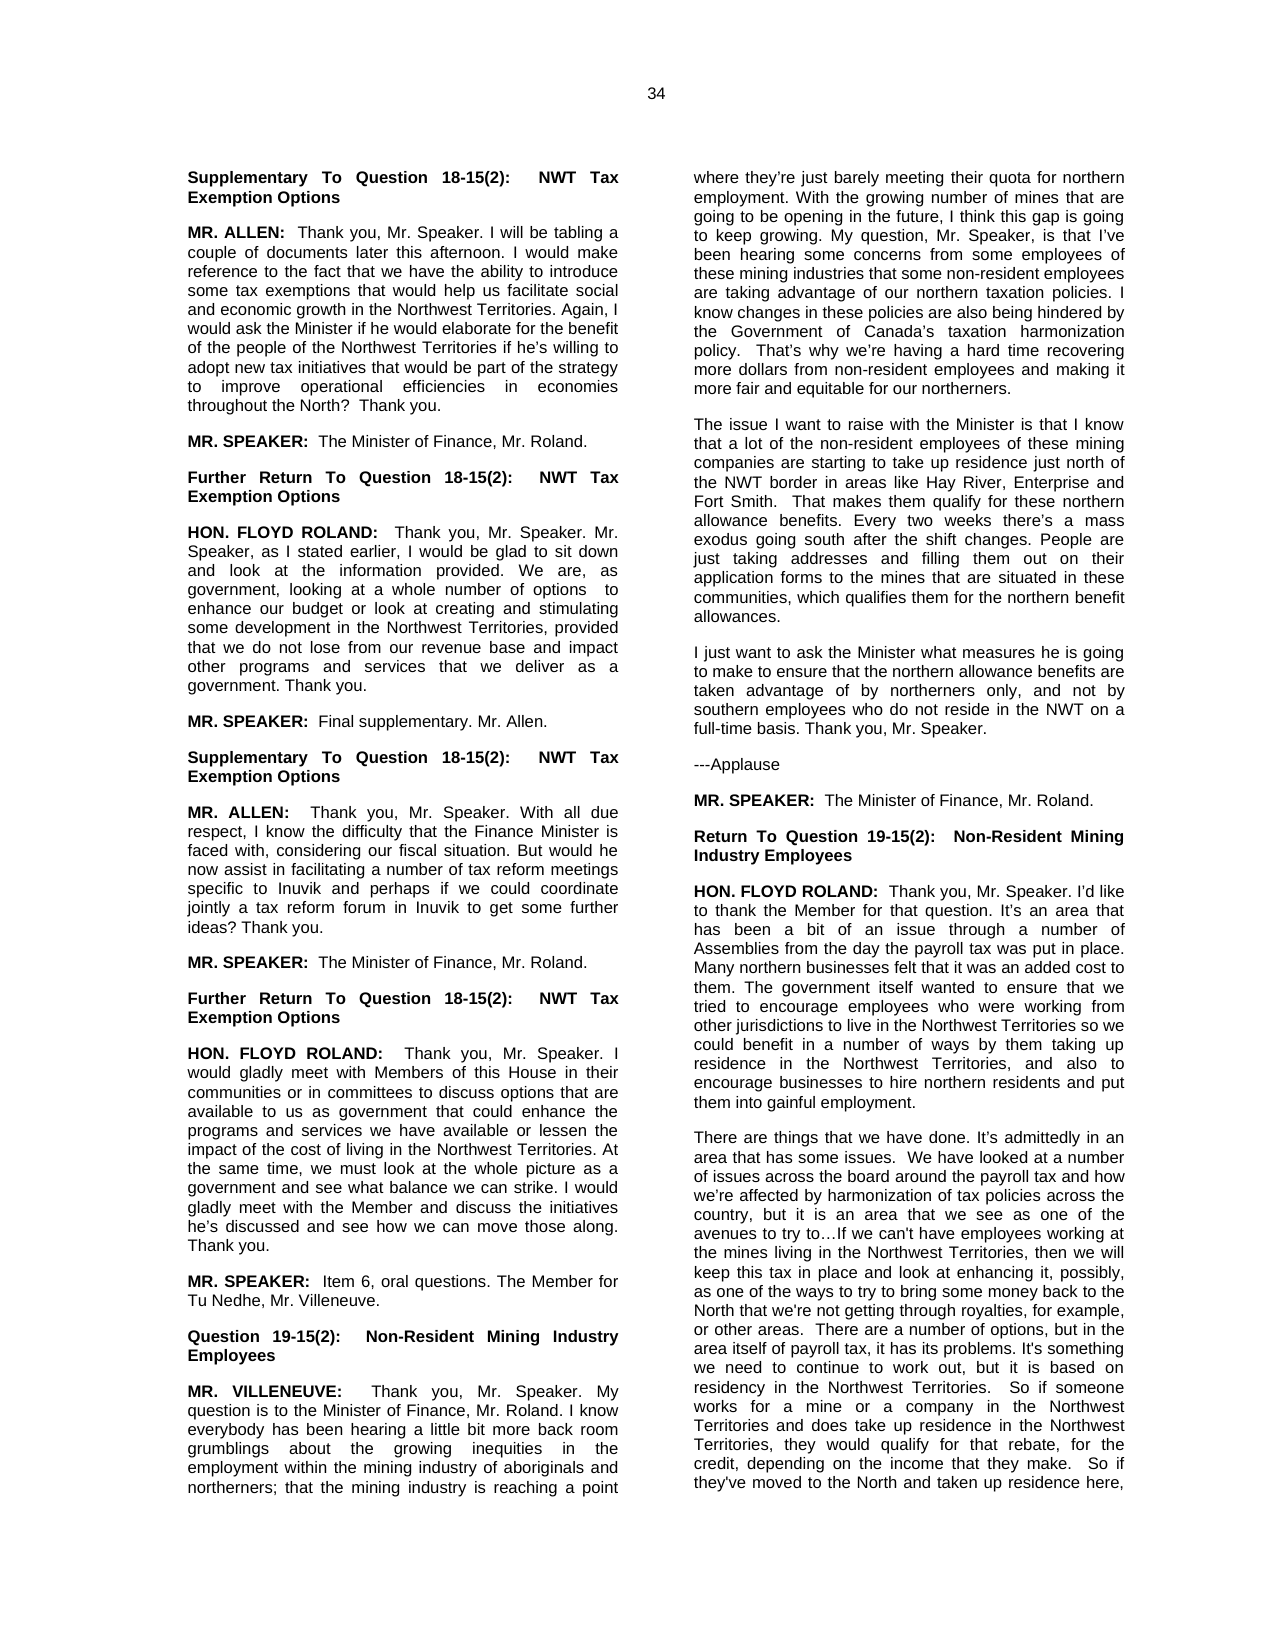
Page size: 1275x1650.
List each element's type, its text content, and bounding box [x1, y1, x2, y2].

subtitle Supplementary To Question 18-15(2): NWT Tax Exemption Options [187, 168, 619, 207]
text MR. ALLEN: Thank you, Mr. Speaker. With all due respect, I know the difficulty that the Finance Minister is faced with, considering our fiscal situation. But would he now assist in facilitating a number of tax reform meetings specific to and perhaps if we could coordinate jointly a tax reform forum in to get some further ideas? Thank you. [187, 802, 619, 937]
text MR. SPEAKER: Item 6, oral questions. The Member for Tu Nedhe, Mr. Villeneuve. [187, 1272, 619, 1310]
text MR. SPEAKER: Final supplementary. Mr. Allen. [187, 712, 619, 731]
text MR. VILLENEUVE: Thank you, Mr. Speaker. My question is to the Minister of Finance, Mr. Roland. I know everybody has been hearing a little bit more back room grumblings about the growing inequities in the employment within the mining industry of aboriginals and northerners; that the mining industry is reaching a point where they’re just barely meeting their quota for northern employment. With the growing number of mines that are going to be opening in the future, I think this gap is going to keep growing. My question, Mr. Speaker, is that I’ve been hearing some concerns from some employees of these mining industries that some non-resident employees are taking advantage of our northern taxation policies. I know changes in these policies are also being hindered by the Government of Canada’s taxation harmonization policy. That’s why we’re having a hard time recovering more dollars from non-resident employees and making it more fair and equitable for our northerners. [694, 168, 1125, 398]
text HON. FLOYD ROLAND: Thank you, Mr. Speaker. I would gladly meet with Members of this House in their communities or in committees to discuss options that are available to us as government that could enhance the programs and services we have available or lessen the impact of the cost of living in the . At the same time, we must look at the whole picture as a government and see what balance we can strike. I would gladly meet with the Member and discuss the initiatives he’s discussed and see how we can move those along. Thank you. [187, 1044, 619, 1255]
text MR. SPEAKER: The Minister of Finance, Mr. Roland. [187, 432, 619, 451]
text The issue I want to raise with the Minister is that I know that a lot of the non-resident employees of these mining companies are starting to take up residence just north of the NWT border in areas like , and . That makes them qualify for these northern allowance benefits. Every two weeks there’s a mass exodus going south after the shift changes. People are just taking addresses and filling them out on their application forms to the mines that are situated in these communities, which qualifies them for the northern benefit allowances. [694, 415, 1125, 626]
subtitle Supplementary To Question 18-15(2): NWT Tax Exemption Options [187, 747, 619, 786]
subtitle Return To Question 19-15(2): Non-Resident Mining Industry Employees [694, 827, 1125, 865]
subtitle Question 19-15(2): Non-Resident Mining Industry Employees [187, 1327, 619, 1365]
text HON. FLOYD ROLAND: Thank you, Mr. Speaker. I’d like to thank the Member for that question. It’s an area that has been a bit of an issue through a number of Assemblies from the day the payroll tax was put in place. Many northern businesses felt that it was an added cost to them. The government itself wanted to ensure that we tried to encourage employees who were working from other jurisdictions to live in the so we could benefit in a number of ways by them taking up residence in the , and also to encourage businesses to hire northern residents and put them into gainful employment. [694, 882, 1125, 1112]
subtitle Further Return To Question 18-15(2): NWT Tax Exemption Options [187, 467, 619, 506]
text MR. SPEAKER: The Minister of Finance, Mr. Roland. [694, 791, 1125, 810]
text MR. ALLEN: Thank you, Mr. Speaker. I will be tabling a couple of documents later this afternoon. I would make reference to the fact that we have the ability to introduce some tax exemptions that would help us facilitate social and economic growth in the . Again, I would ask the Minister if he would elaborate for the benefit of the people of the if he’s willing to adopt new tax initiatives that would be part of the strategy to improve operational efficiencies in economies throughout the North? Thank you. [187, 223, 619, 415]
text MR. SPEAKER: The Minister of Finance, Mr. Roland. [187, 953, 619, 972]
text ---Applause [694, 755, 1125, 774]
subtitle Further Return To Question 18-15(2): NWT Tax Exemption Options [187, 989, 619, 1027]
text HON. FLOYD ROLAND: Thank you, Mr. Speaker. Mr. Speaker, as I stated earlier, I would be glad to sit down and look at the information provided. We are, as government, looking at a whole number of options to enhance our budget or look at creating and stimulating some development in the , provided that we do not lose from our revenue base and impact other programs and services that we deliver as a government. Thank you. [187, 522, 619, 695]
text I just want to ask the Minister what measures he is going to make to ensure that the northern allowance benefits are taken advantage of by northerners only, and not by southern employees who do not reside in the NWT on a full-time basis. Thank you, Mr. Speaker. [694, 642, 1125, 738]
